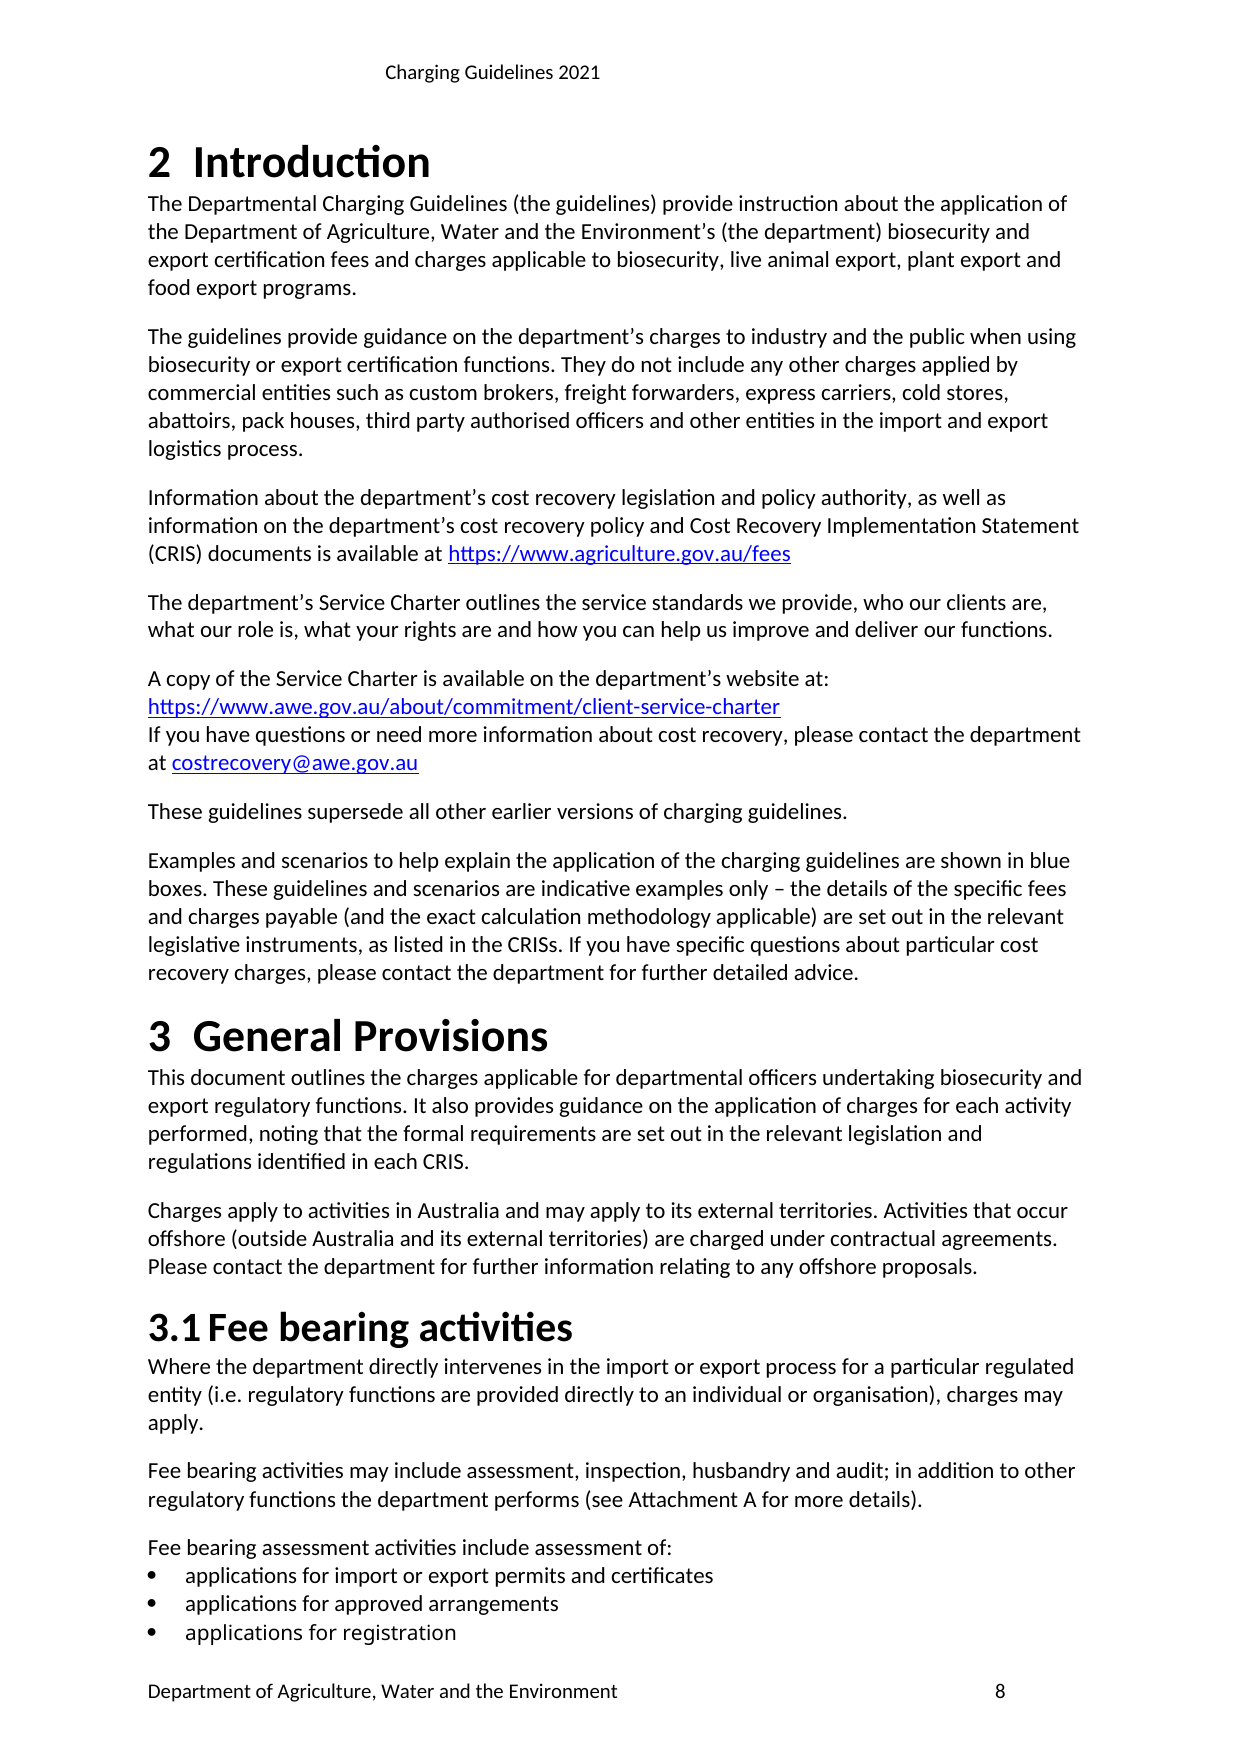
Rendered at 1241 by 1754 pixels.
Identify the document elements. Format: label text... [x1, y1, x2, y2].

text The Departmental Charging Guidelines (the guidelines) provide instruction about the application of the Department of Agriculture, Water and the Environment’s (the department) biosecurity and export certification fees and charges applicable to biosecurity, live animal export, plant export and food export programs. [148, 189, 1092, 301]
text These guidelines supersede all other earlier versions of charging guidelines. [148, 797, 1092, 825]
text Examples and scenarios to help explain the application of the charging guidelines are shown in blue boxes. These guidelines and scenarios are indicative examples only – the details of the specific fees and charges payable (and the exact calculation methodology applicable) are set out in the relevant legislative instruments, as listed in the CRISs. If you have specific questions about particular cost recovery charges, please contact the department for further detailed advice. [148, 846, 1092, 986]
text Charges apply to activities in Australia and may apply to its external territories. Activities that occur offshore (outside Australia and its external territories) are charged under contractual agreements. Please contact the department for further information relating to any offshore proposals. [148, 1196, 1092, 1280]
subtitle Introduction [148, 133, 1092, 189]
list applications for registration [148, 1618, 1092, 1646]
text This document outlines the charges applicable for departmental officers undertaking biosecurity and export regulatory functions. It also provides guidance on the application of charges for each activity performed, noting that the formal requirements are set out in the relevant legislation and regulations identified in each CRIS. [148, 1063, 1092, 1175]
text Fee bearing assessment activities include assessment of: [148, 1533, 1092, 1562]
text If you have questions or need more information about cost recovery, please contact the department at costrecovery@awe.gov.au [148, 721, 1092, 777]
list applications for approved arrangements [148, 1589, 1092, 1618]
list applications for import or export permits and certificates [148, 1562, 1092, 1589]
subtitle Fee bearing activities [148, 1301, 1092, 1352]
text Fee bearing activities may include assessment, inspection, husbandry and audit; in addition to other regulatory functions the department performs (see Attachment A for more details). [148, 1457, 1092, 1513]
text The guidelines provide guidance on the department’s charges to industry and the public when using biosecurity or export certification functions. They do not include any other charges applied by commercial entities such as custom brokers, freight forwarders, express carriers, cold stores, abattoirs, pack houses, third party authorised officers and other entities in the import and export logistics process. [148, 322, 1092, 462]
text A copy of the Service Charter is available on the department’s website at: [148, 664, 1092, 692]
text https://www.awe.gov.au/about/commitment/client-service-charter [148, 692, 1092, 721]
text Information about the department’s cost recovery legislation and policy authority, as well as information on the department’s cost recovery policy and Cost Recovery Implementation Statement (CRIS) documents is available at https://www.agriculture.gov.au/fees [148, 483, 1092, 567]
text Where the department directly intervenes in the import or export process for a particular regulated entity (i.e. regulatory functions are provided directly to an individual or organisation), charges may apply. [148, 1352, 1092, 1436]
text The department’s Service Charter outlines the service standards we provide, who our clients are, what our role is, what your rights are and how you can help us improve and deliver our functions. [148, 588, 1092, 644]
subtitle General Provisions [148, 1007, 1092, 1063]
